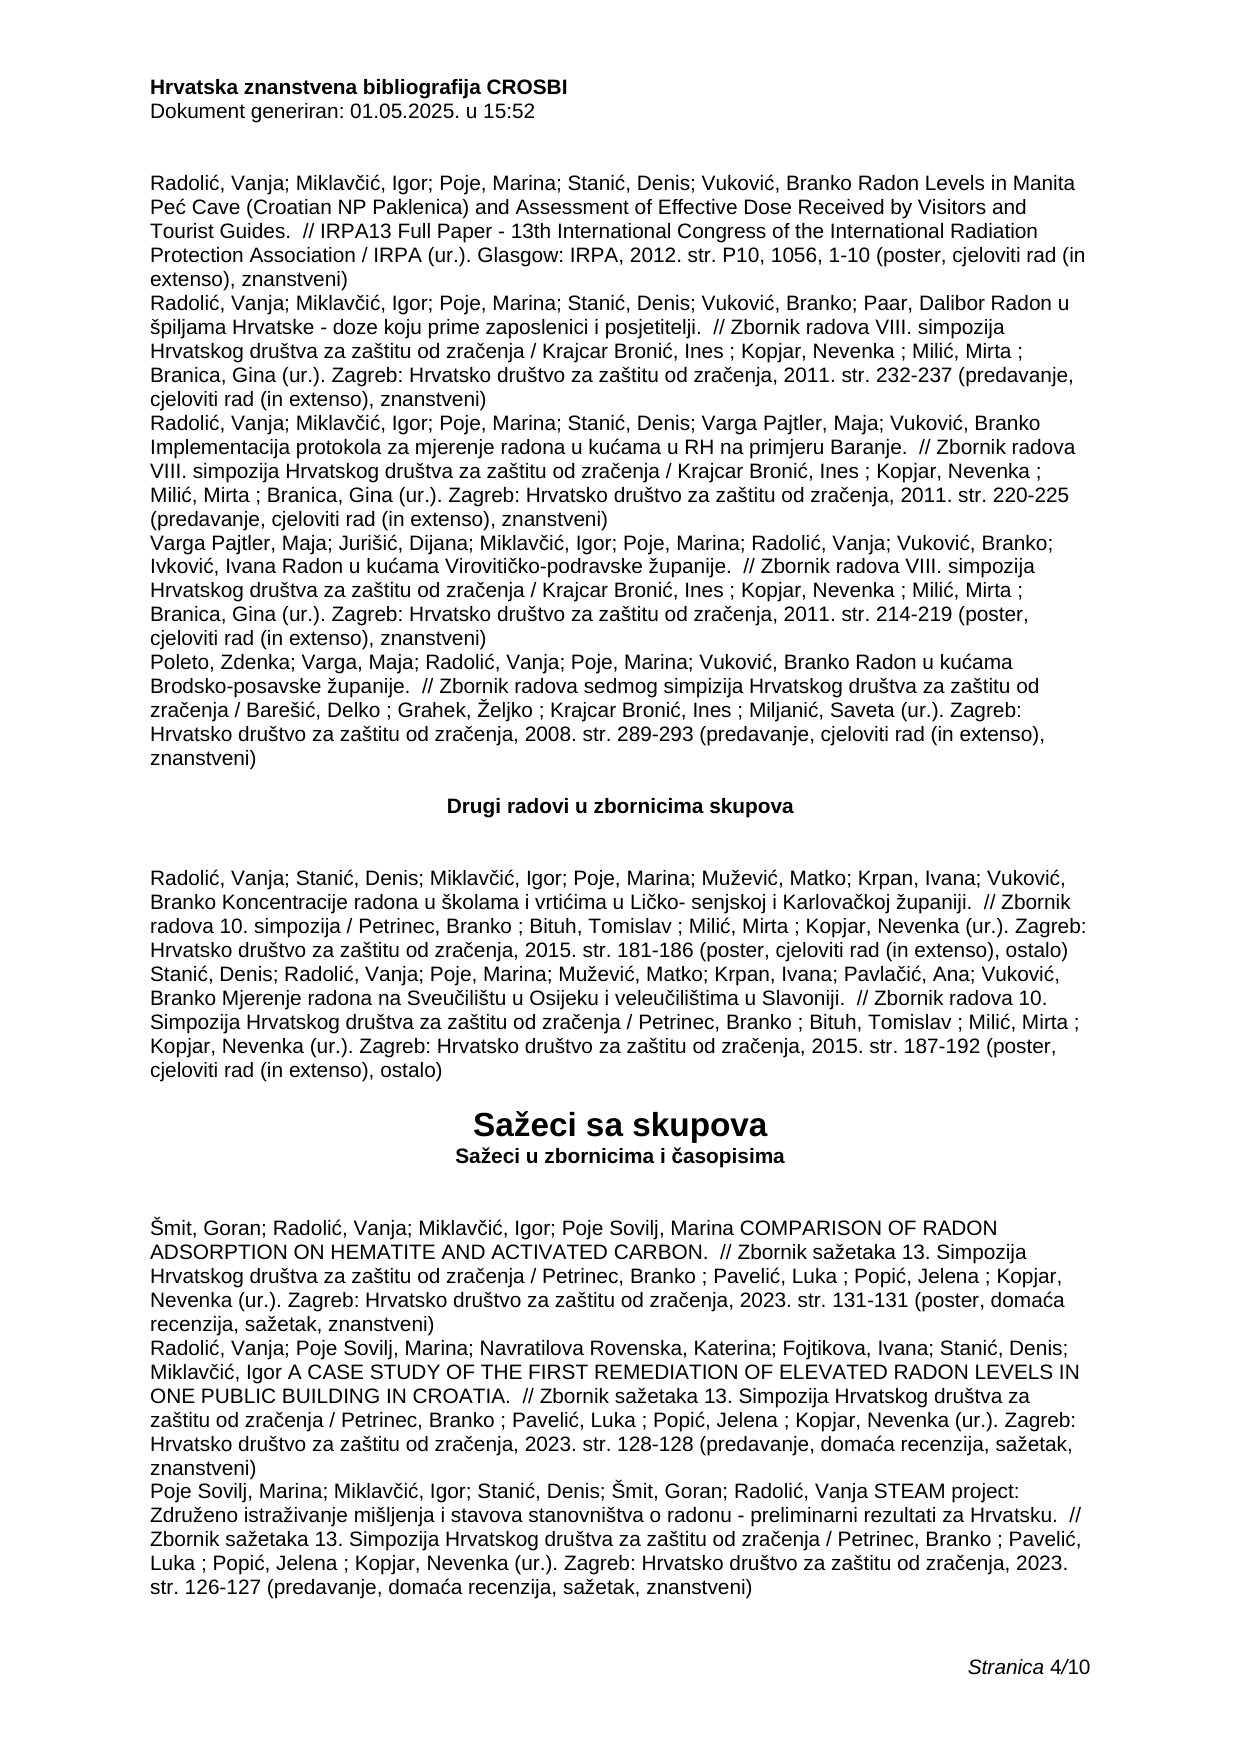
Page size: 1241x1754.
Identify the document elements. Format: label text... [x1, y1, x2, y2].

subtitle Sažeci sa skupova [150, 1105, 1090, 1144]
text Radolić, Vanja; Miklavčić, Igor; Poje, Marina; Stanić, Denis; Varga Pajtler, Maja; Vuković, Branko [150, 411, 1090, 530]
text Poleto, Zdenka; Varga, Maja; Radolić, Vanja; Poje, Marina; Vuković, Branko [150, 650, 1090, 770]
text Varga Pajtler, Maja; Jurišić, Dijana; Miklavčić, Igor; Poje, Marina; Radolić, Vanja; Vuković, Branko; Ivković, Ivana [150, 530, 1090, 650]
text Radolić, Vanja; Poje Sovilj, Marina; Navratilova Rovenska, Katerina; Fojtikova, Ivana; Stanić, Denis; Miklavčić, Igor [150, 1336, 1090, 1479]
subtitle Sažeci u zbornicima i časopisima [150, 1144, 1090, 1168]
subtitle Drugi radovi u zbornicima skupova [150, 794, 1090, 818]
text Stanić, Denis; Radolić, Vanja; Poje, Marina; Mužević, Matko; Krpan, Ivana; Pavlačić, Ana; Vuković, Branko [150, 962, 1090, 1081]
text Šmit, Goran; Radolić, Vanja; Miklavčić, Igor; Poje Sovilj, Marina [150, 1216, 1090, 1336]
text Radolić, Vanja; Stanić, Denis; Miklavčić, Igor; Poje, Marina; Mužević, Matko; Krpan, Ivana; Vuković, Branko [150, 866, 1090, 962]
text Radolić, Vanja; Miklavčić, Igor; Poje, Marina; Stanić, Denis; Vuković, Branko [150, 171, 1090, 291]
text Poje Sovilj, Marina; Miklavčić, Igor; Stanić, Denis; Šmit, Goran; Radolić, Vanja [150, 1479, 1090, 1599]
text Radolić, Vanja; Miklavčić, Igor; Poje, Marina; Stanić, Denis; Vuković, Branko; Paar, Dalibor [150, 291, 1090, 411]
